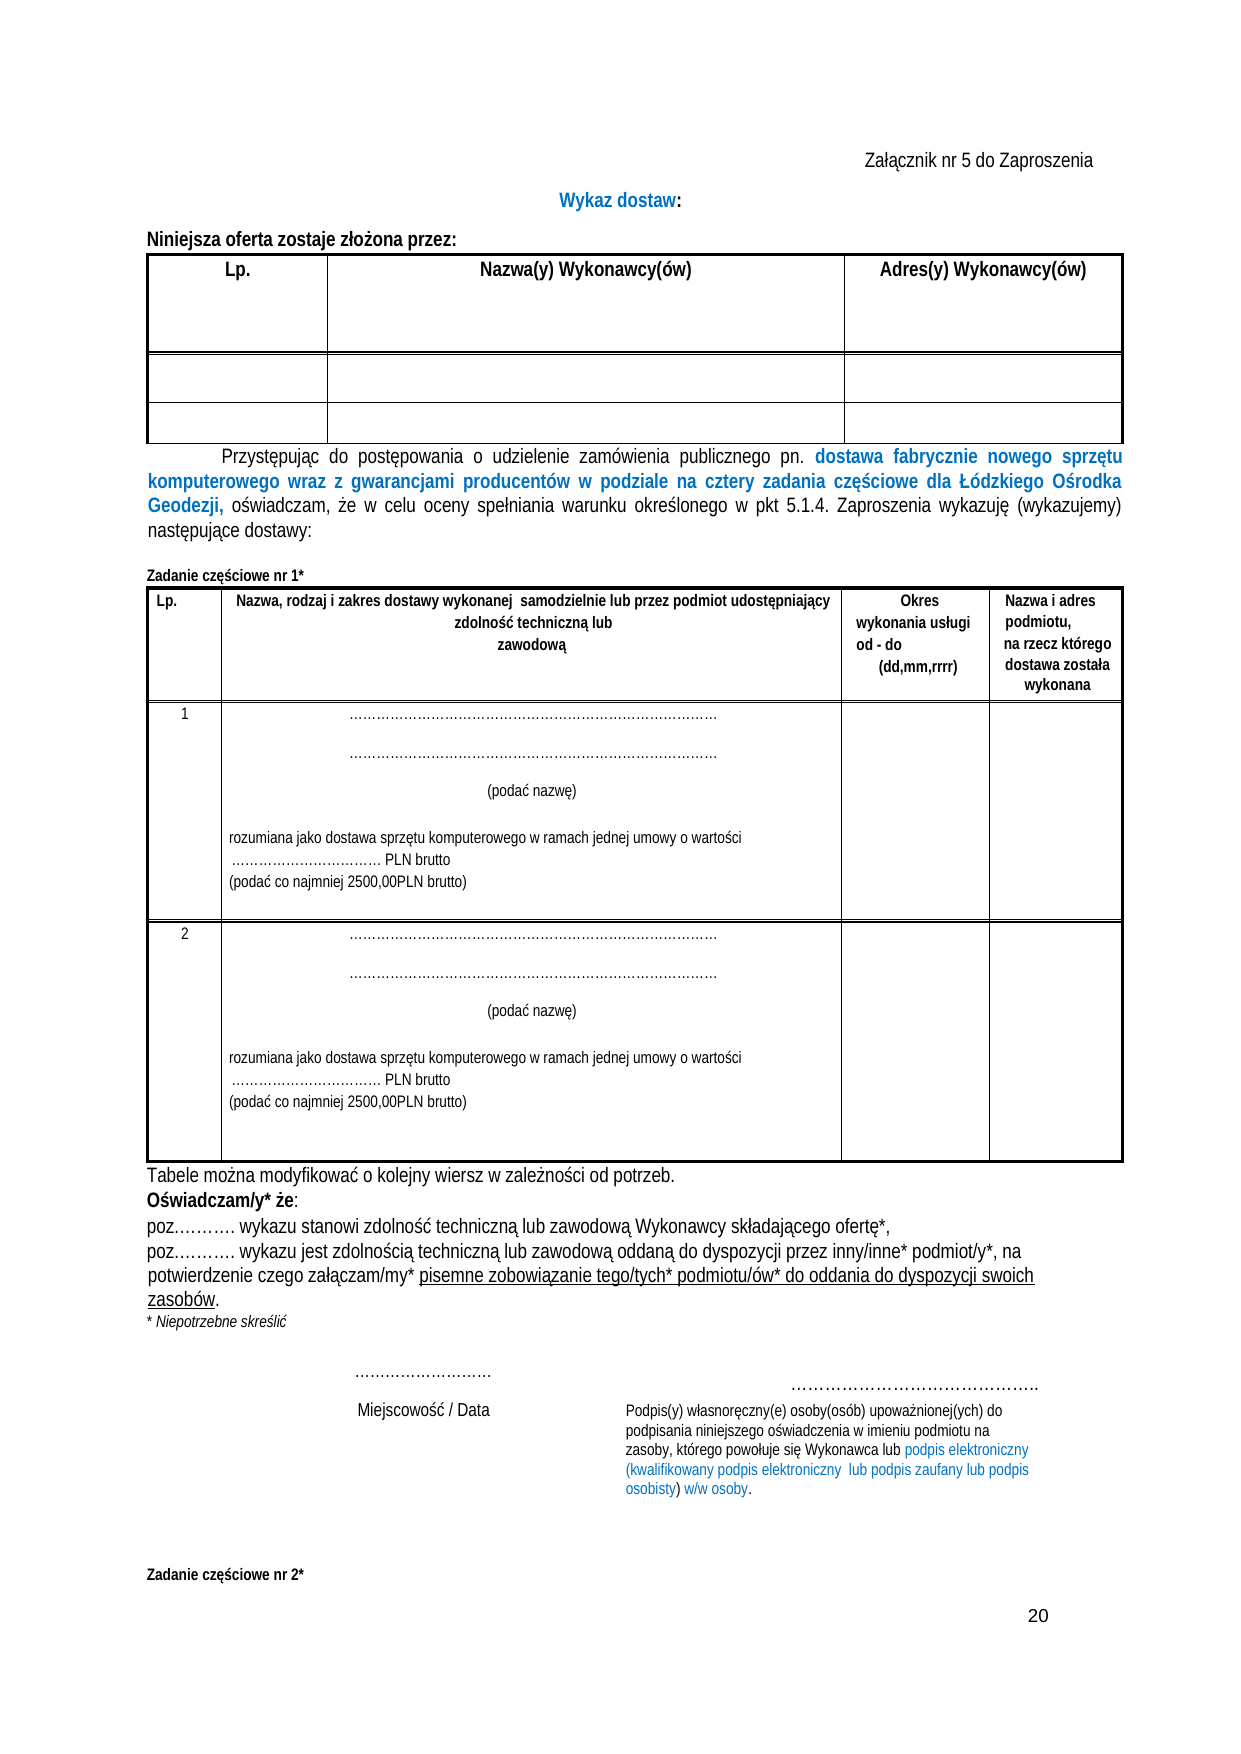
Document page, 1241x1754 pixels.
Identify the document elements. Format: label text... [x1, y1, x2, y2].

text Wykaz dostaw: [148, 187, 1093, 211]
table_cell 2 [149, 923, 221, 1160]
table_cell [990, 703, 1121, 919]
table_header Nazwa, rodzaj i zakres dostawy wykonanej samodzielnie lub przez podmiot udostępniający zdolność techniczną lub zawodową [222, 590, 841, 699]
table_cell [149, 403, 327, 443]
text * Niepotrzebne skreślić [147, 1312, 1050, 1331]
text Zadanie częściowe nr 2* [147, 1564, 1050, 1583]
table_cell [842, 923, 989, 1160]
text poz.………. wykazu stanowi zdolność techniczną lub zawodową Wykonawcy składającego ofertę*, [147, 1214, 1049, 1238]
table_header Lp. [149, 590, 221, 699]
text Przystępując do postępowania o udzielenie zamówienia publicznego pn. dostawa fabrycznie nowego sprzętu komputerowego wraz z gwarancjami producentów w podziale na cztery zadania częściowe dla Łódzkiego Ośrodka Geodezji, oświadczam, że w celu oceny spełniania warunku określonego w pkt 5.1.4. Zaproszenia wykazuję (wykazujemy) następujące dostawy: [148, 444, 1123, 542]
table_header Okres wykonania usługi od - do (dd,mm,rrrr) [842, 590, 989, 699]
text poz.………. wykazu jest zdolnością techniczną lub zawodową oddaną do dyspozycji przez inny/inne* podmiot/y*, na potwierdzenie czego załączam/my* pisemne zobowiązanie tego/tych* podmiotu/ów* do oddania do dyspozycji swoich zasobów. [147, 1239, 1049, 1311]
table_cell 1 [149, 703, 221, 919]
table_cell [149, 355, 327, 402]
table_cell [990, 923, 1121, 1160]
text Miejscowość / Data Podpis(y) własnoręczny(e) osoby(osób) upoważnionej(ych) do podpisania niniejszego oświadczenia w imieniu podmiotu na zasoby, którego powołuje się Wykonawca lub podpis elektroniczny (kwalifikowany podpis elektroniczny lub podpis zaufany lub podpis osobisty) w/w osoby. [357, 1399, 1035, 1498]
table_cell [328, 355, 844, 402]
table_cell ……………………………………………………………………… ……………………………………………………………………… (podać nazwę) rozumiana jako dostawa sprzętu komputerowego w ramach jednej umowy o wartości …………………………… PLN brutto (podać co najmniej 2500,00PLN brutto) [222, 703, 841, 919]
table_header Lp. [149, 256, 327, 351]
table_header Nazwa(y) Wykonawcy(ów) [328, 256, 844, 351]
table_cell ……………………………………………………………………… ……………………………………………………………………… (podać nazwę) rozumiana jako dostawa sprzętu komputerowego w ramach jednej umowy o wartości …………………………… PLN brutto (podać co najmniej 2500,00PLN brutto) [222, 923, 841, 1160]
text ……………………… …………………………………….. [148, 1360, 1093, 1397]
table_cell [842, 703, 989, 919]
text Niniejsza oferta zostaje złożona przez: [147, 227, 1050, 251]
table_header Nazwa i adres podmiotu, na rzecz którego dostawa została wykonana [990, 590, 1121, 699]
text Zadanie częściowe nr 1* [147, 566, 1050, 585]
text Załącznik nr 5 do Zaproszenia [133, 148, 1093, 172]
table_cell [328, 403, 844, 443]
table_cell [845, 355, 1121, 402]
text Oświadczam/y* że: [147, 1188, 1050, 1212]
table_cell [845, 403, 1121, 443]
table_header Adres(y) Wykonawcy(ów) [845, 256, 1121, 351]
text Tabele można modyfikować o kolejny wiersz w zależności od potrzeb. [147, 1163, 1049, 1187]
